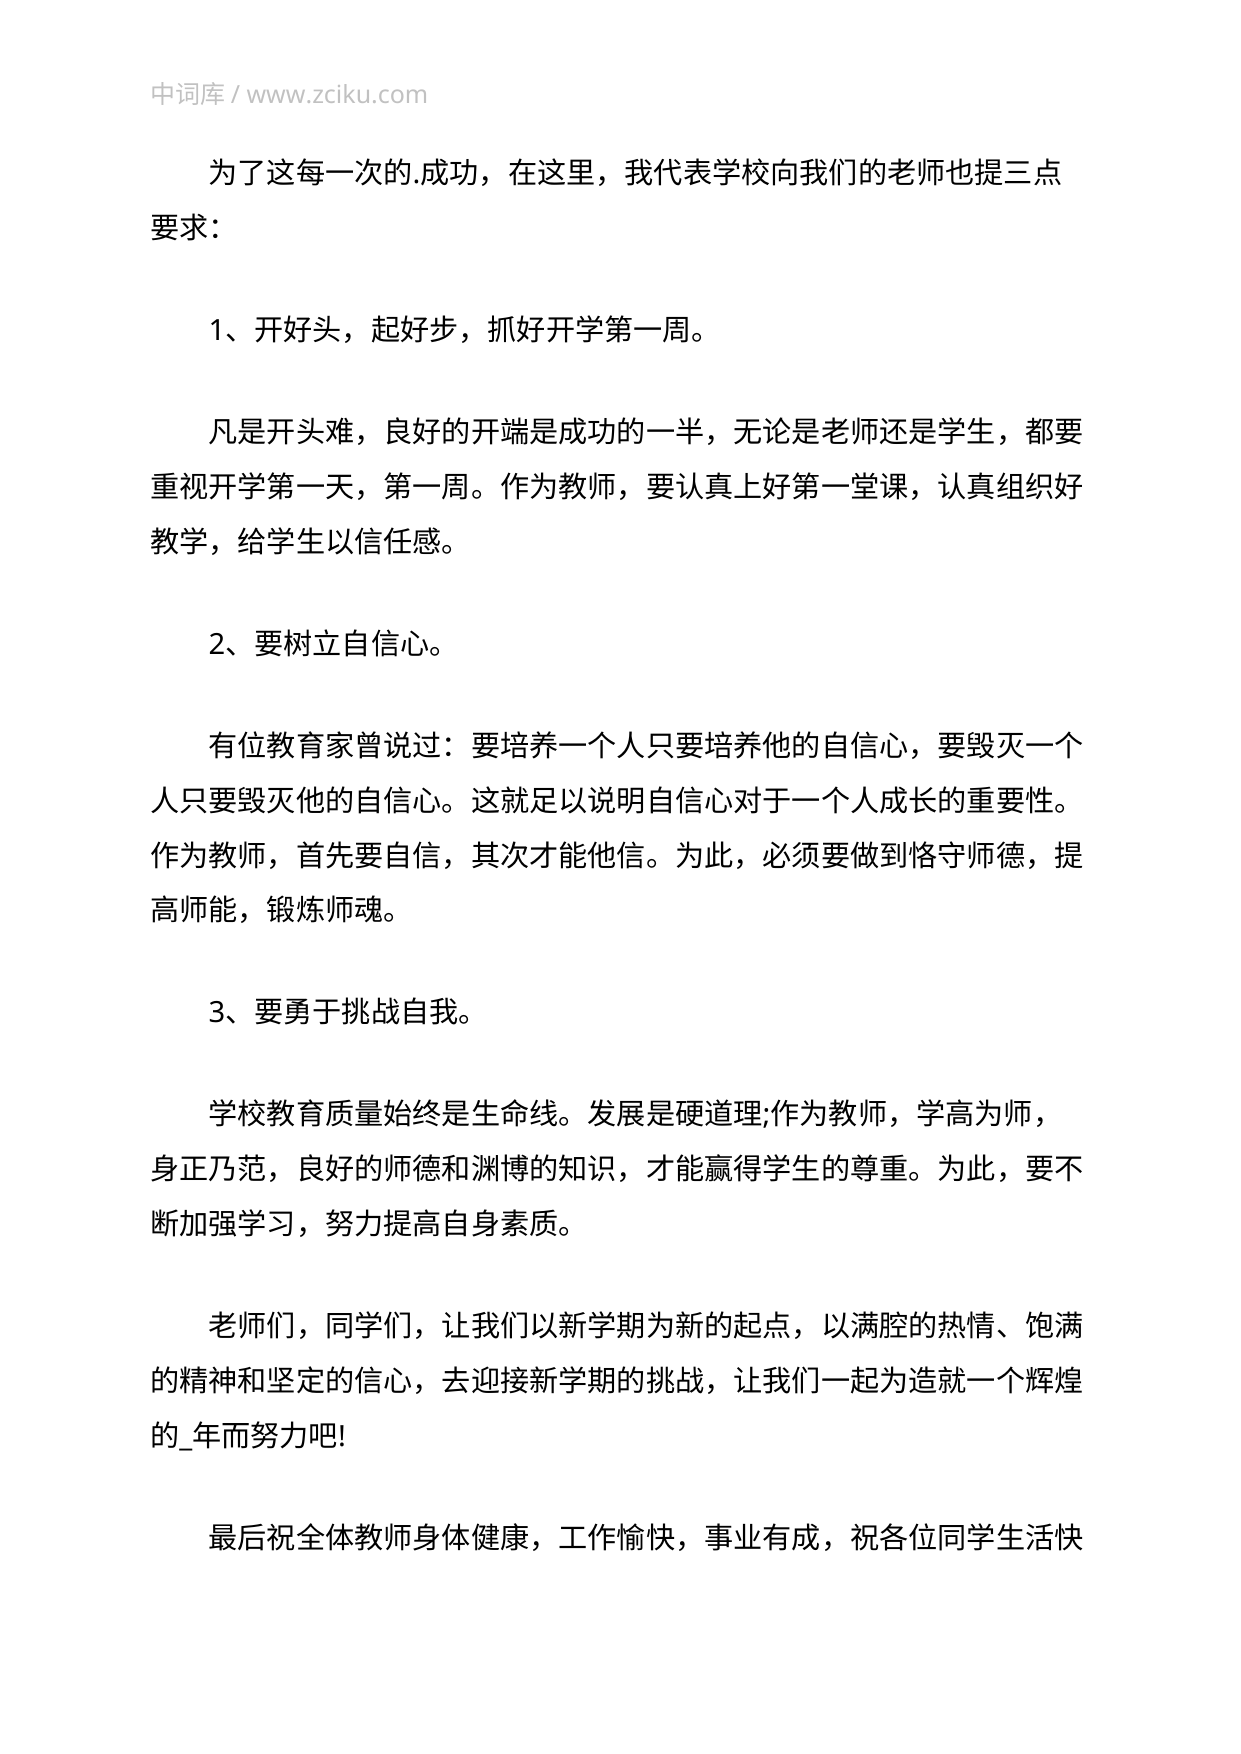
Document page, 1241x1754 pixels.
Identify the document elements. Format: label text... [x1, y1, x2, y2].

text 凡是开头难，良好的开端是成功的一半，无论是老师还是学生，都要重视开学第一天，第一周。作为教师，要认真上好第一堂课，认真组织好教学，给学生以信任感。 [150, 409, 1090, 561]
text 学校教育质量始终是生命线。发展是硬道理;作为教师，学高为师，身正乃范，良好的师德和渊博的知识，才能赢得学生的尊重。为此，要不断加强学习，努力提高自身素质。 [150, 1091, 1090, 1243]
text 为了这每一次的.成功，在这里，我代表学校向我们的老师也提三点要求： [150, 150, 1090, 247]
text 3、要勇于挑战自我。 [150, 989, 1090, 1031]
text 1、开好头，起好步，抓好开学第一周。 [150, 307, 1090, 349]
text 有位教育家曾说过：要培养一个人只要培养他的自信心，要毁灭一个人只要毁灭他的自信心。这就足以说明自信心对于一个人成长的重要性。作为教师，首先要自信，其次才能他信。为此，必须要做到恪守师德，提高师能，锻炼师魂。 [150, 722, 1090, 929]
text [150, 1514, 1090, 1556]
text 老师们，同学们，让我们以新学期为新的起点，以满腔的热情、饱满的精神和坚定的信心，去迎接新学期的挑战，让我们一起为造就一个辉煌的_年而努力吧! [150, 1302, 1090, 1454]
text 2、要树立自信心。 [150, 620, 1090, 663]
